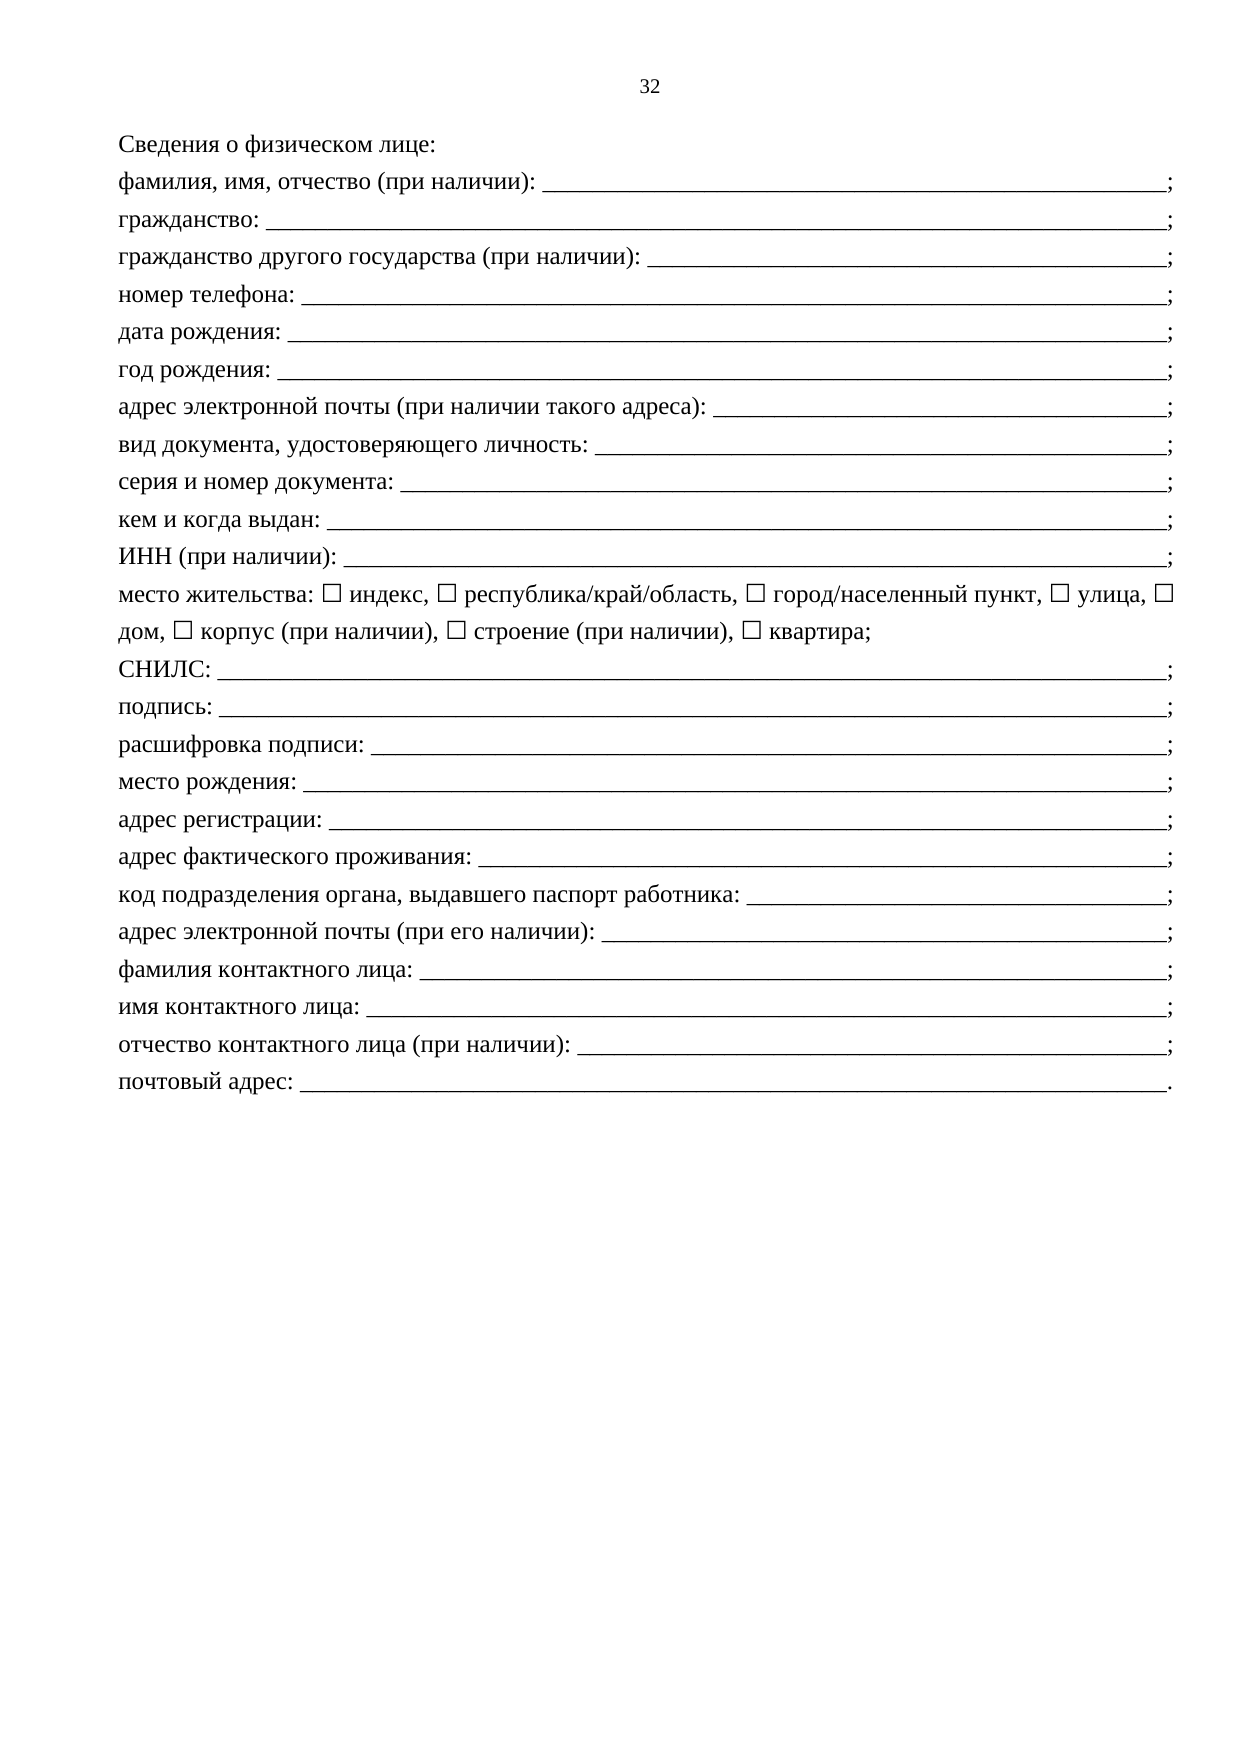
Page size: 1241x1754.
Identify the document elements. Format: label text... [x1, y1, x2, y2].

text место жительства: индекс, республика/край/область, город/населенный пункт, улица, дом, корпус (при наличии), строение (при наличии), квартира; [118, 572, 1181, 647]
text серия и номер документа: ; [118, 459, 1181, 497]
text Сведения о физическом лице: [118, 122, 1181, 159]
text номер телефона: ; [118, 272, 1181, 309]
text фамилия, имя, отчество (при наличии): ; [118, 159, 1181, 197]
text гражданство другого государства (при наличии): ; [118, 234, 1181, 272]
text подпись: ; [118, 684, 1181, 722]
text год рождения: ; [118, 347, 1181, 384]
text почтовый адрес: . [118, 1059, 1181, 1097]
text фамилия контактного лица: ; [118, 947, 1181, 984]
text вид документа, удостоверяющего личность: ; [118, 422, 1181, 459]
text ИНН (при наличии): ; [118, 534, 1181, 572]
text имя контактного лица: ; [118, 984, 1181, 1022]
text адрес электронной почты (при его наличии): ; [118, 909, 1181, 947]
text место рождения: ; [118, 759, 1181, 797]
text адрес электронной почты (при наличии такого адреса): ; [118, 384, 1181, 422]
text дата рождения: ; [118, 309, 1181, 347]
text адрес фактического проживания: ; [118, 834, 1181, 872]
text гражданство: ; [118, 197, 1181, 234]
text адрес регистрации: ; [118, 797, 1181, 834]
text расшифровка подписи: ; [118, 722, 1181, 759]
text код подразделения органа, выдавшего паспорт работника: ; [118, 872, 1181, 909]
text кем и когда выдан: ; [118, 497, 1181, 534]
text СНИЛС: ; [118, 647, 1181, 684]
text отчество контактного лица (при наличии): ; [118, 1022, 1181, 1059]
